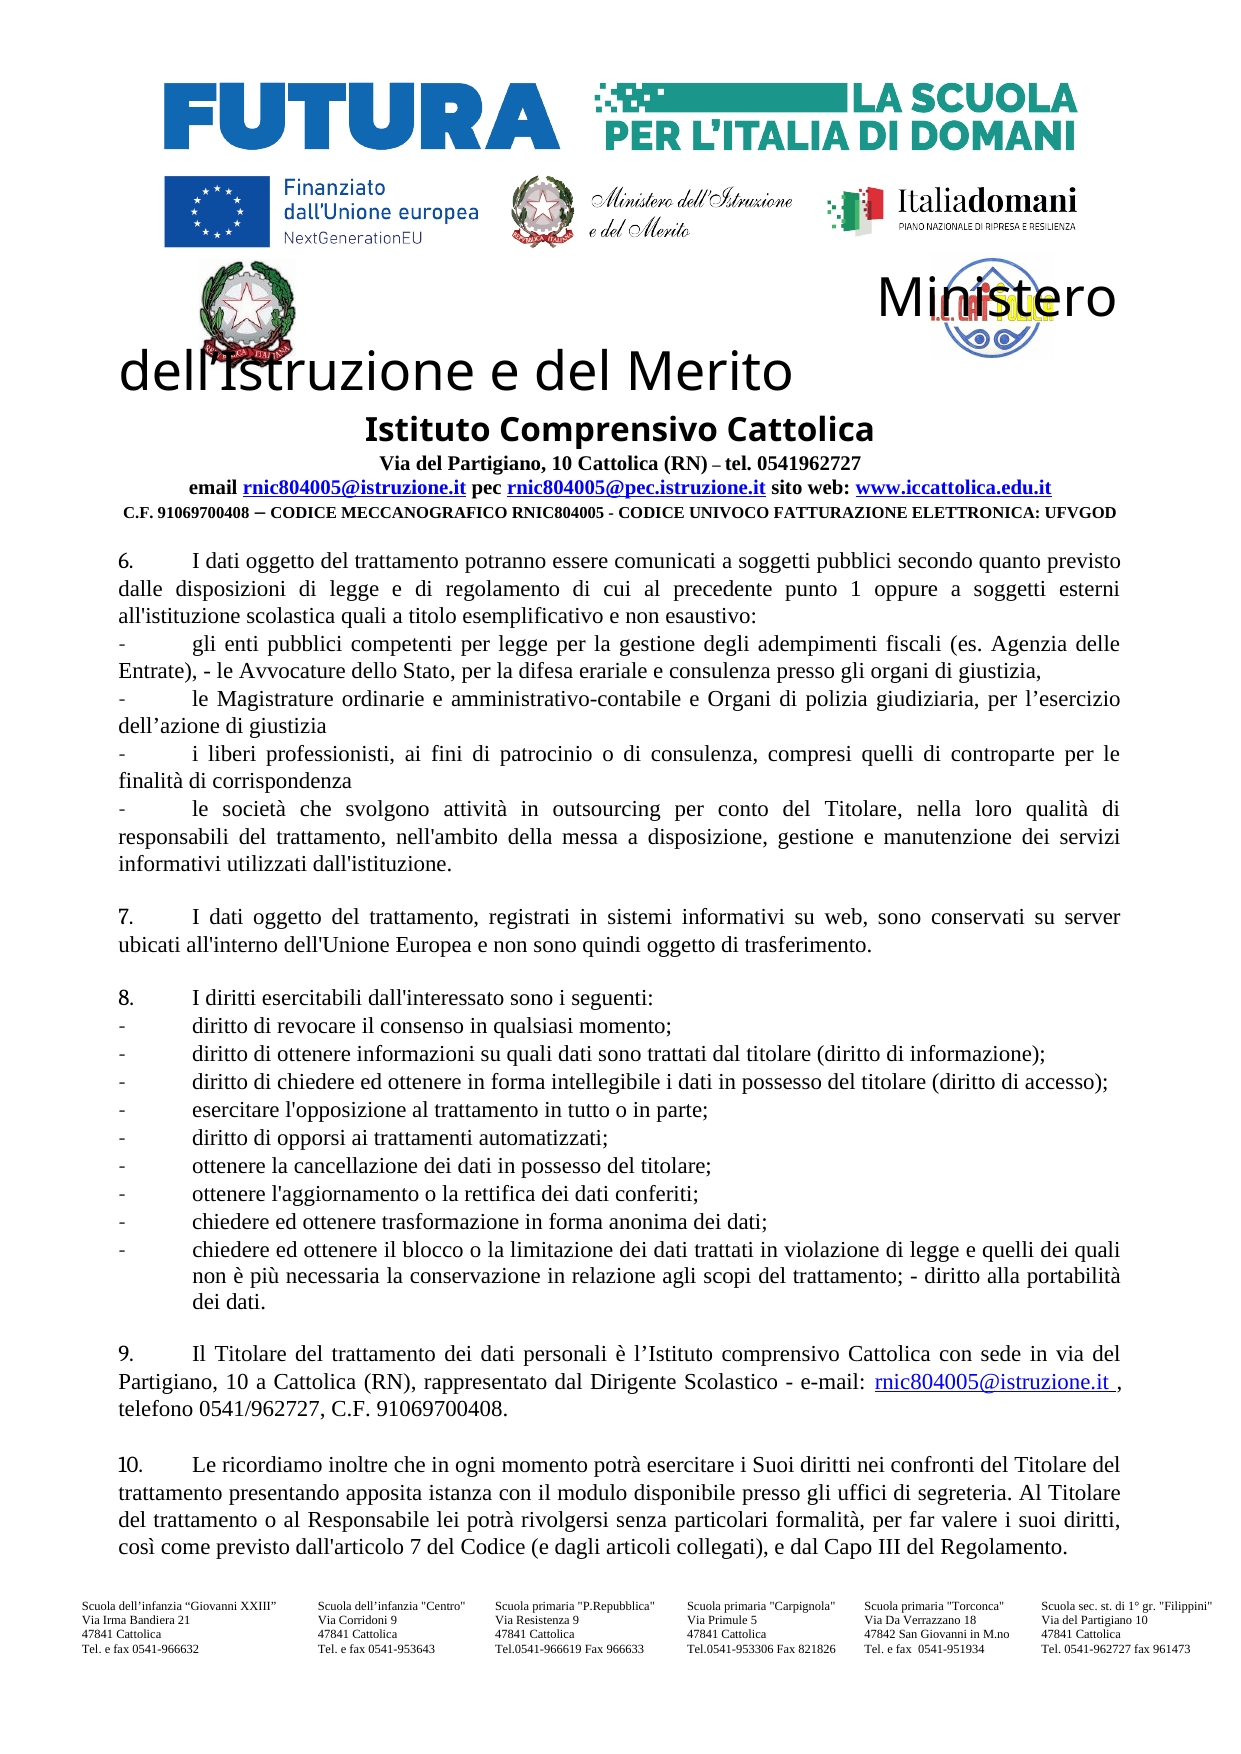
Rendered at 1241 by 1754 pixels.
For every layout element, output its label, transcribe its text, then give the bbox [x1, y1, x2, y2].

picture [1040, 302, 1054, 312]
list chiedere ed ottenere il blocco o la limitazione dei dati trattati in violazione di legge e quelli dei quali non è più necessaria la conservazione in relazione agli scopi del trattamento; - diritto alla portabilità dei dati. [118, 1236, 1122, 1314]
list le Magistrature ordinarie e amministrativo-contabile e Organi di polizia giudiziaria, per l’esercizio dell’azione di giustizia [118, 685, 1122, 739]
list gli enti pubblici competenti per legge per la gestione degli adempimenti fiscali (es. Agenzia delle Entrate), - le Avvocature dello Stato, per la difesa erariale e consulenza presso gli organi di giustizia, [118, 629, 1122, 684]
list esercitare l'opposizione al trattamento in tutto o in parte; [118, 1096, 1122, 1123]
list le società che svolgono attività in outsourcing per conto del Titolare, nella loro qualità di responsabili del trattamento, nell'ambito della messa a disposizione, gestione e manutenzione dei servizi informativi utilizzati dall'istituzione. [118, 795, 1122, 876]
list diritto di ottenere informazioni su quali dati sono trattati dal titolare (diritto di informazione); [118, 1040, 1122, 1067]
list diritto di revocare il consenso in qualsiasi momento; [118, 1012, 1122, 1039]
list I dati oggetto del trattamento potranno essere comunicati a soggetti pubblici secondo quanto previsto dalle disposizioni di legge e di regolamento di cui al precedente punto 1 oppure a soggetti esterni all'istituzione scolastica quali a titolo esemplificativo e non esaustivo: [118, 547, 1122, 629]
picture [1040, 290, 1054, 299]
list I diritti esercitabili dall'interessato sono i seguenti: [118, 984, 1122, 1011]
picture [156, 73, 1084, 370]
list ottenere la cancellazione dei dati in possesso del titolare; [118, 1152, 1122, 1179]
list diritto di opporsi ai trattamenti automatizzati; [118, 1124, 1122, 1151]
list diritto di chiedere ed ottenere in forma intellegibile i dati in possesso del titolare (diritto di accesso); [118, 1068, 1122, 1095]
list Il Titolare del trattamento dei dati personali è l’Istituto comprensivo Cattolica con sede in via del Partigiano, 10 a Cattolica (RN), rappresentato dal Dirigente Scolastico - e-mail: rnic804005@istruzione.it , telefono 0541/962727, C.F. 91069700408. [118, 1340, 1122, 1422]
list I dati oggetto del trattamento, registrati in sistemi informativi su web, sono conservati su server ubicati all'interno dell'Unione Europea e non sono quindi oggetto di trasferimento. [118, 903, 1122, 957]
list i liberi professionisti, ai fini di patrocinio o di consulenza, compresi quelli di controparte per le finalità di corrispondenza [118, 740, 1122, 794]
list Le ricordiamo inoltre che in ogni momento potrà esercitare i Suoi diritti nei confronti del Titolare del trattamento presentando apposita istanza con il modulo disponibile presso gli uffici di segreteria. Al Titolare del trattamento o al Responsabile lei potrà rivolgersi senza particolari formalità, per far valere i suoi diritti, così come previsto dall'articolo 7 del Codice (e dagli articoli collegati), e dal Capo III del Regolamento. [118, 1451, 1122, 1559]
list ottenere l'aggiornamento o la rettifica dei dati conferiti; [118, 1180, 1122, 1207]
list chiedere ed ottenere trasformazione in forma anonima dei dati; [118, 1208, 1122, 1235]
